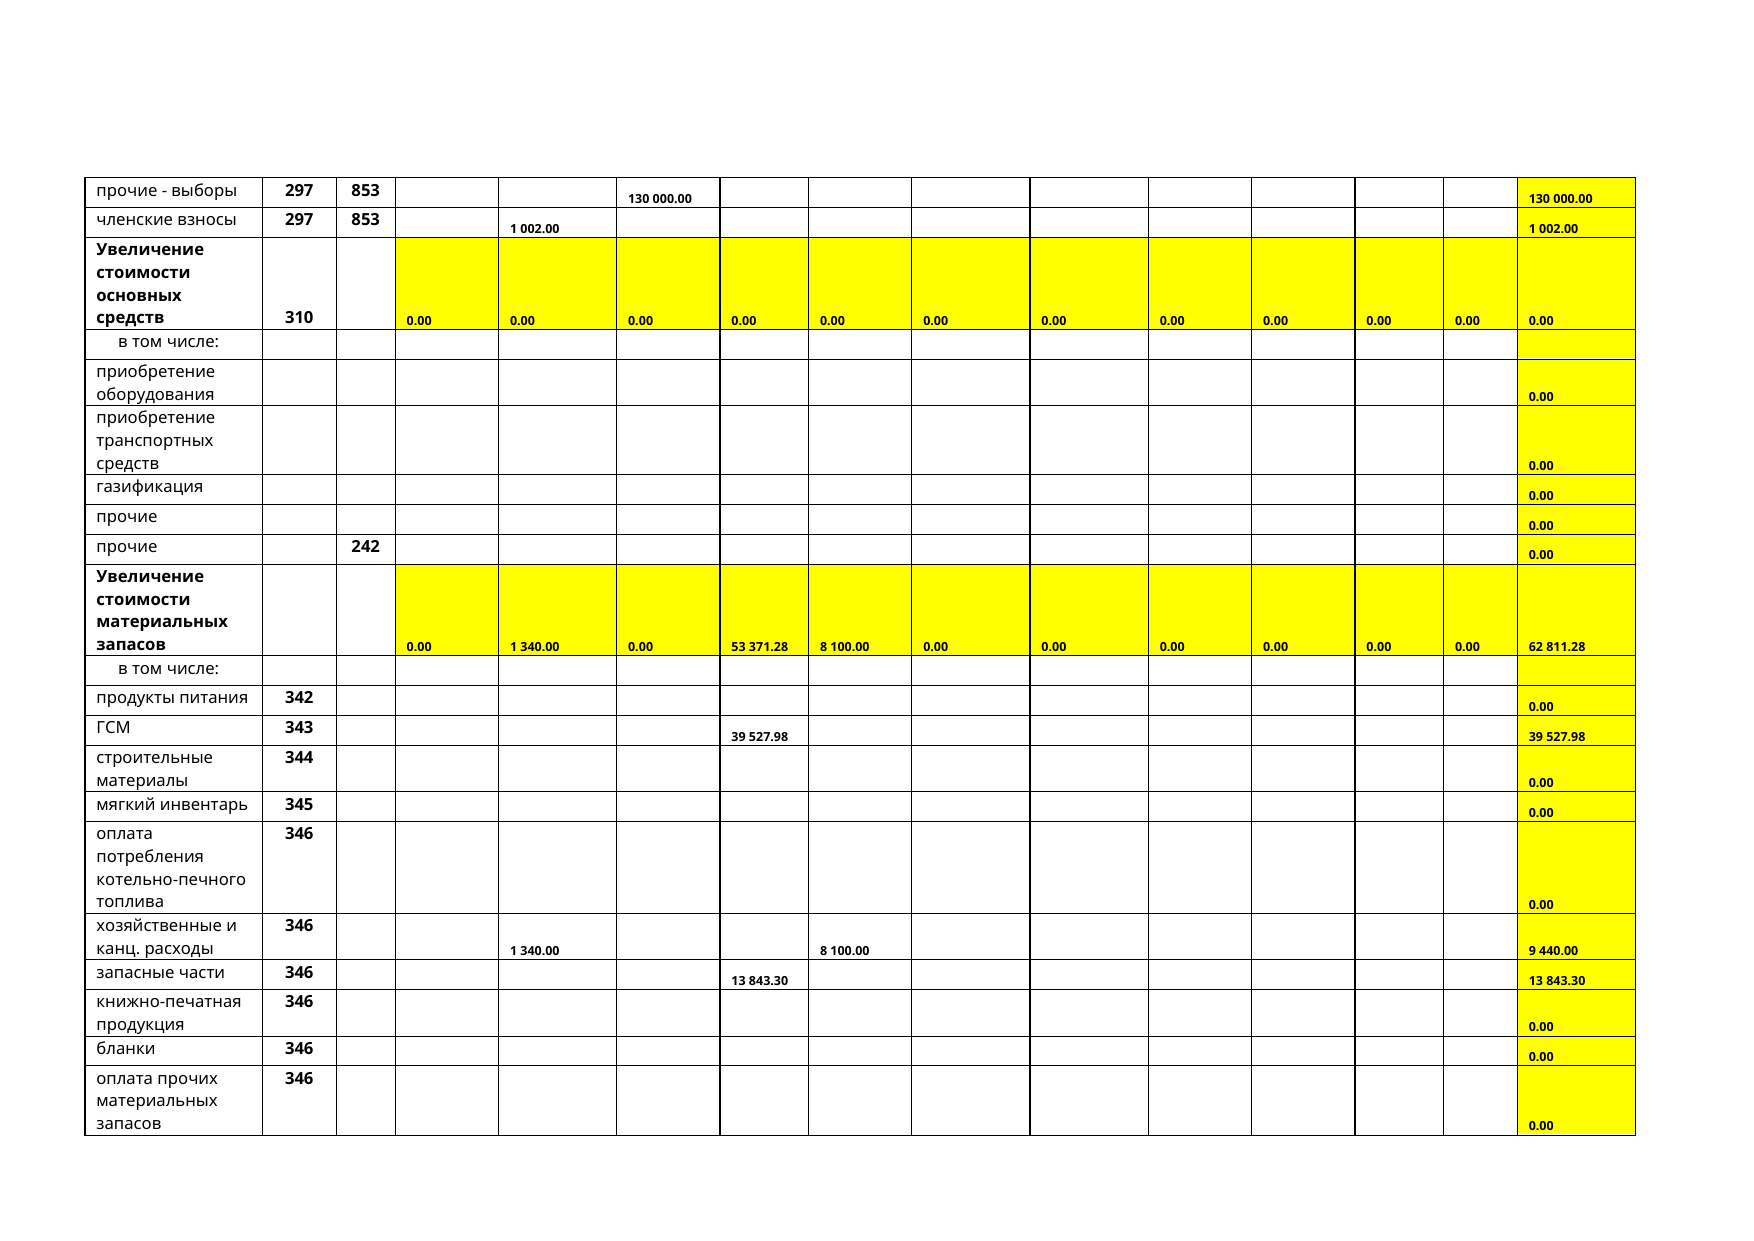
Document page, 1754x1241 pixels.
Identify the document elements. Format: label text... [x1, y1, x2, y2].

table_cell [337, 406, 395, 474]
table_cell [1031, 990, 1148, 1036]
table_cell 853 [337, 208, 395, 237]
table_cell [1356, 960, 1443, 989]
table_cell [617, 208, 719, 237]
table_cell [396, 716, 498, 745]
table_cell [809, 746, 911, 791]
table_cell [617, 686, 719, 715]
table_cell 39 527.98 [721, 716, 808, 745]
table_cell 13 843.30 [1518, 960, 1635, 989]
table_cell [809, 330, 911, 358]
table_cell [396, 914, 498, 959]
table_cell 0.00 [617, 238, 719, 329]
table_cell [809, 822, 911, 913]
table_cell [721, 1037, 808, 1065]
table_cell 0.00 [1518, 792, 1635, 821]
table_cell 0.00 [1031, 238, 1148, 329]
table_cell 343 [263, 716, 336, 745]
table_cell в том числе: [86, 656, 262, 685]
table_cell [1149, 792, 1251, 821]
table_cell [1149, 535, 1251, 563]
table_cell [396, 792, 498, 821]
table_cell [499, 406, 616, 474]
table_cell 345 [263, 792, 336, 821]
table_cell оплата прочих материальных запасов [86, 1066, 262, 1134]
table_cell [1356, 475, 1443, 504]
table_cell в том числе: [86, 330, 262, 358]
table_cell 39 527.98 [1518, 716, 1635, 745]
table_cell [1444, 505, 1517, 534]
table_cell [721, 208, 808, 237]
table_cell книжно-печатная продукция [86, 990, 262, 1036]
table_cell строительные материалы [86, 746, 262, 791]
table_cell запасные части [86, 960, 262, 989]
table_cell 0.00 [1518, 535, 1635, 563]
table_cell [1031, 656, 1148, 685]
table_cell 53 371.28 [721, 565, 808, 655]
table_cell [1031, 1037, 1148, 1065]
table_cell [1031, 406, 1148, 474]
table_cell 0.00 [1518, 822, 1635, 913]
table_cell [337, 505, 395, 534]
table_cell [263, 535, 336, 563]
table_cell [263, 565, 336, 655]
table_cell 0.00 [1252, 565, 1354, 655]
table_cell [912, 1066, 1029, 1134]
table_cell 346 [263, 822, 336, 913]
table_cell 0.00 [396, 565, 498, 655]
table_cell [1031, 475, 1148, 504]
table_cell [912, 1037, 1029, 1065]
table_cell [912, 330, 1029, 358]
table_cell [617, 360, 719, 405]
table_cell [337, 716, 395, 745]
table_cell [337, 914, 395, 959]
table_cell [1031, 822, 1148, 913]
table_cell [1149, 686, 1251, 715]
table_cell бланки [86, 1037, 262, 1065]
table_cell Увеличение стоимости материальных запасов [86, 565, 262, 655]
table_cell [912, 822, 1029, 913]
table_cell [337, 1066, 395, 1134]
table_cell прочие - выборы [86, 178, 262, 207]
table_cell продукты питания [86, 686, 262, 715]
table_cell [337, 656, 395, 685]
table_cell [1149, 656, 1251, 685]
table_cell [1252, 505, 1354, 534]
table_cell [912, 535, 1029, 563]
table_cell [912, 475, 1029, 504]
table_cell [499, 716, 616, 745]
table_cell [1356, 914, 1443, 959]
table_cell 346 [263, 914, 336, 959]
table_cell [809, 686, 911, 715]
table_cell 0.00 [1031, 565, 1148, 655]
table_cell [1149, 746, 1251, 791]
table_cell 0.00 [1149, 238, 1251, 329]
table_cell [263, 656, 336, 685]
table_cell [263, 330, 336, 358]
table_cell [912, 360, 1029, 405]
table_cell 0.00 [721, 238, 808, 329]
table_cell [809, 1037, 911, 1065]
table_cell [1252, 914, 1354, 959]
table_cell [1444, 535, 1517, 563]
table_cell [1149, 990, 1251, 1036]
table_cell [1356, 686, 1443, 715]
table_cell [337, 1037, 395, 1065]
table_cell 297 [263, 178, 336, 207]
table_cell [1252, 716, 1354, 745]
table_cell [337, 238, 395, 329]
table_cell [396, 822, 498, 913]
table_cell [1031, 505, 1148, 534]
table_cell 130 000.00 [1518, 178, 1635, 207]
table_cell [721, 360, 808, 405]
table_cell 344 [263, 746, 336, 791]
table_cell [1356, 822, 1443, 913]
table_cell [499, 178, 616, 207]
table_cell [1252, 406, 1354, 474]
table_cell [912, 746, 1029, 791]
table_cell [617, 716, 719, 745]
table_cell [499, 960, 616, 989]
table_cell [1252, 792, 1354, 821]
table_cell [1252, 178, 1354, 207]
table_cell [721, 475, 808, 504]
table_cell [1031, 208, 1148, 237]
table_cell [263, 505, 336, 534]
table_cell [1356, 990, 1443, 1036]
table_cell [1444, 475, 1517, 504]
table_cell [1356, 360, 1443, 405]
table_cell 0.00 [1356, 565, 1443, 655]
table_cell [721, 822, 808, 913]
table_cell 1 340.00 [499, 565, 616, 655]
table_cell [912, 505, 1029, 534]
table_cell 0.00 [1518, 686, 1635, 715]
table_cell [396, 1066, 498, 1134]
table_cell [1149, 505, 1251, 534]
table_cell приобретение оборудования [86, 360, 262, 405]
table_cell [1252, 1066, 1354, 1134]
table_cell [1252, 686, 1354, 715]
table_cell [912, 792, 1029, 821]
table_cell [1444, 822, 1517, 913]
table_cell [396, 330, 498, 358]
table_cell [617, 960, 719, 989]
table_cell [337, 475, 395, 504]
table_cell [617, 535, 719, 563]
table_cell [396, 535, 498, 563]
table_cell [396, 1037, 498, 1065]
table_cell [912, 406, 1029, 474]
table_cell [721, 792, 808, 821]
table_cell [337, 990, 395, 1036]
table_cell [809, 1066, 911, 1134]
table_cell [1252, 656, 1354, 685]
table_cell [499, 990, 616, 1036]
table_cell [912, 990, 1029, 1036]
table_cell [617, 822, 719, 913]
table_cell [809, 475, 911, 504]
table_cell членские взносы [86, 208, 262, 237]
table_cell [1444, 178, 1517, 207]
table_cell [499, 1066, 616, 1134]
table_cell мягкий инвентарь [86, 792, 262, 821]
table_cell 0.00 [1518, 238, 1635, 329]
table_cell 0.00 [1518, 1066, 1635, 1134]
table_cell [617, 656, 719, 685]
table_cell 0.00 [1149, 565, 1251, 655]
table_cell [499, 475, 616, 504]
table_cell 346 [263, 1066, 336, 1134]
table_cell 0.00 [1518, 360, 1635, 405]
table_cell [721, 535, 808, 563]
table_cell [809, 960, 911, 989]
table_cell [1252, 822, 1354, 913]
table_cell [721, 178, 808, 207]
table_cell [499, 746, 616, 791]
table_cell [1444, 406, 1517, 474]
table_cell [1149, 406, 1251, 474]
table_cell [499, 1037, 616, 1065]
table_cell [1252, 330, 1354, 358]
table_cell [499, 656, 616, 685]
table_cell [1444, 1066, 1517, 1134]
table_cell 0.00 [1444, 238, 1517, 329]
table_cell [1252, 990, 1354, 1036]
table_cell [1356, 656, 1443, 685]
table_cell 0.00 [1518, 746, 1635, 791]
table_cell [396, 178, 498, 207]
table_cell [263, 360, 336, 405]
table_cell [912, 716, 1029, 745]
table_cell [1252, 475, 1354, 504]
table_cell [396, 686, 498, 715]
table_cell [721, 505, 808, 534]
table_cell [1031, 360, 1148, 405]
table_cell [1031, 792, 1148, 821]
table_cell [1252, 1037, 1354, 1065]
table_cell хозяйственные и канц. расходы [86, 914, 262, 959]
table_cell [1356, 406, 1443, 474]
table_cell [617, 792, 719, 821]
table_cell 853 [337, 178, 395, 207]
table_cell [1149, 960, 1251, 989]
table_cell [912, 208, 1029, 237]
table_cell [499, 535, 616, 563]
table_cell [721, 656, 808, 685]
table_cell [499, 822, 616, 913]
table_cell 8 100.00 [809, 914, 911, 959]
table_cell [617, 1066, 719, 1134]
table_cell [499, 505, 616, 534]
table_cell [1149, 208, 1251, 237]
table_cell [1444, 686, 1517, 715]
table_cell [617, 1037, 719, 1065]
table_cell [396, 360, 498, 405]
table_cell 0.00 [1518, 475, 1635, 504]
table_cell [337, 686, 395, 715]
table_cell 0.00 [809, 238, 911, 329]
table_cell [912, 960, 1029, 989]
table_cell [1444, 792, 1517, 821]
table_cell [1356, 746, 1443, 791]
table_cell [721, 406, 808, 474]
table_cell [809, 360, 911, 405]
table_cell [1444, 960, 1517, 989]
table_cell [263, 475, 336, 504]
table_cell [396, 960, 498, 989]
table_cell [1149, 914, 1251, 959]
table_cell 0.00 [617, 565, 719, 655]
table_cell [1031, 535, 1148, 563]
table_cell [721, 330, 808, 358]
table_cell [809, 656, 911, 685]
table_cell [337, 360, 395, 405]
table_cell [617, 914, 719, 959]
table_cell [721, 1066, 808, 1134]
table_cell [809, 208, 911, 237]
table_cell 0.00 [1518, 406, 1635, 474]
table_cell [1444, 208, 1517, 237]
table_cell приобретение транспортных средств [86, 406, 262, 474]
table_cell [337, 792, 395, 821]
table_cell [1356, 330, 1443, 358]
table_cell 130 000.00 [617, 178, 719, 207]
table_cell [912, 686, 1029, 715]
table_cell [721, 990, 808, 1036]
table_cell [912, 178, 1029, 207]
table_cell Увеличение стоимости основных средств [86, 238, 262, 329]
table_cell 297 [263, 208, 336, 237]
table_cell [912, 656, 1029, 685]
table_cell [1356, 178, 1443, 207]
table_cell [396, 656, 498, 685]
table_cell [1444, 360, 1517, 405]
table_cell [617, 475, 719, 504]
table_cell [617, 406, 719, 474]
table_cell оплата потребления котельно-печного топлива [86, 822, 262, 913]
table_cell [1149, 360, 1251, 405]
table_cell прочие [86, 505, 262, 534]
table_cell 342 [263, 686, 336, 715]
table_cell [1356, 792, 1443, 821]
table_cell [1149, 716, 1251, 745]
table_cell [617, 505, 719, 534]
table_cell 62 811.28 [1518, 565, 1635, 655]
table_cell [1518, 656, 1635, 685]
table_cell 0.00 [396, 238, 498, 329]
table_cell [1149, 1066, 1251, 1134]
table_cell [617, 990, 719, 1036]
table_cell [809, 505, 911, 534]
table_cell [1149, 1037, 1251, 1065]
table_cell [809, 406, 911, 474]
table_cell 1 002.00 [1518, 208, 1635, 237]
table_cell [1031, 330, 1148, 358]
table_cell [721, 686, 808, 715]
table_cell [1356, 505, 1443, 534]
table_cell [1252, 960, 1354, 989]
table_cell [396, 475, 498, 504]
table_cell [396, 406, 498, 474]
table_cell [337, 822, 395, 913]
table_cell [912, 914, 1029, 959]
table_cell [1031, 960, 1148, 989]
table_cell [396, 208, 498, 237]
table_cell [337, 330, 395, 358]
table_cell [617, 746, 719, 791]
table_cell [1149, 822, 1251, 913]
table_cell 1 340.00 [499, 914, 616, 959]
table_cell 346 [263, 990, 336, 1036]
table_cell 0.00 [1518, 505, 1635, 534]
table_cell [1031, 178, 1148, 207]
table_cell [1031, 746, 1148, 791]
table_cell [1252, 208, 1354, 237]
table_cell [1444, 1037, 1517, 1065]
table_cell [721, 914, 808, 959]
table_cell [809, 178, 911, 207]
table_cell [1252, 746, 1354, 791]
table_cell ГСМ [86, 716, 262, 745]
table_cell 0.00 [1444, 565, 1517, 655]
table_cell [1518, 330, 1635, 358]
table_cell [1252, 535, 1354, 563]
table_cell 13 843.30 [721, 960, 808, 989]
table_cell [499, 686, 616, 715]
table_cell [337, 565, 395, 655]
table_cell [809, 535, 911, 563]
table_cell [1356, 716, 1443, 745]
table_cell [1149, 330, 1251, 358]
table_cell [1444, 746, 1517, 791]
table_cell [1031, 686, 1148, 715]
table_cell 0.00 [1356, 238, 1443, 329]
table_cell [1356, 1037, 1443, 1065]
table_cell 346 [263, 960, 336, 989]
table_cell [396, 746, 498, 791]
table_cell [809, 792, 911, 821]
table_cell [1444, 656, 1517, 685]
table_cell [499, 360, 616, 405]
table_cell [499, 792, 616, 821]
table_cell [337, 746, 395, 791]
table_cell 0.00 [912, 238, 1029, 329]
table_cell [809, 990, 911, 1036]
table_cell 0.00 [1518, 1037, 1635, 1065]
table_cell [1444, 330, 1517, 358]
table_cell [1356, 208, 1443, 237]
table_cell 1 002.00 [499, 208, 616, 237]
table_cell [1444, 716, 1517, 745]
table_cell 0.00 [1252, 238, 1354, 329]
table_cell 242 [337, 535, 395, 563]
table_cell [1444, 914, 1517, 959]
table_cell 310 [263, 238, 336, 329]
table_cell [1252, 360, 1354, 405]
table_cell [396, 990, 498, 1036]
table_cell 346 [263, 1037, 336, 1065]
table_cell 0.00 [1518, 990, 1635, 1036]
table_cell [617, 330, 719, 358]
table_cell 0.00 [912, 565, 1029, 655]
table_cell [337, 960, 395, 989]
table_cell 8 100.00 [809, 565, 911, 655]
table_cell [1356, 1066, 1443, 1134]
table_cell [1444, 990, 1517, 1036]
table_cell [1149, 475, 1251, 504]
table_cell [1031, 716, 1148, 745]
table_cell [1356, 535, 1443, 563]
table_cell [721, 746, 808, 791]
table_cell 9 440.00 [1518, 914, 1635, 959]
table_cell [396, 505, 498, 534]
table_cell [1031, 1066, 1148, 1134]
table_cell [1149, 178, 1251, 207]
table_cell [263, 406, 336, 474]
table_cell прочие [86, 535, 262, 563]
table_cell газификация [86, 475, 262, 504]
table_cell 0.00 [499, 238, 616, 329]
table_cell [809, 716, 911, 745]
table_cell [1031, 914, 1148, 959]
table_cell [499, 330, 616, 358]
